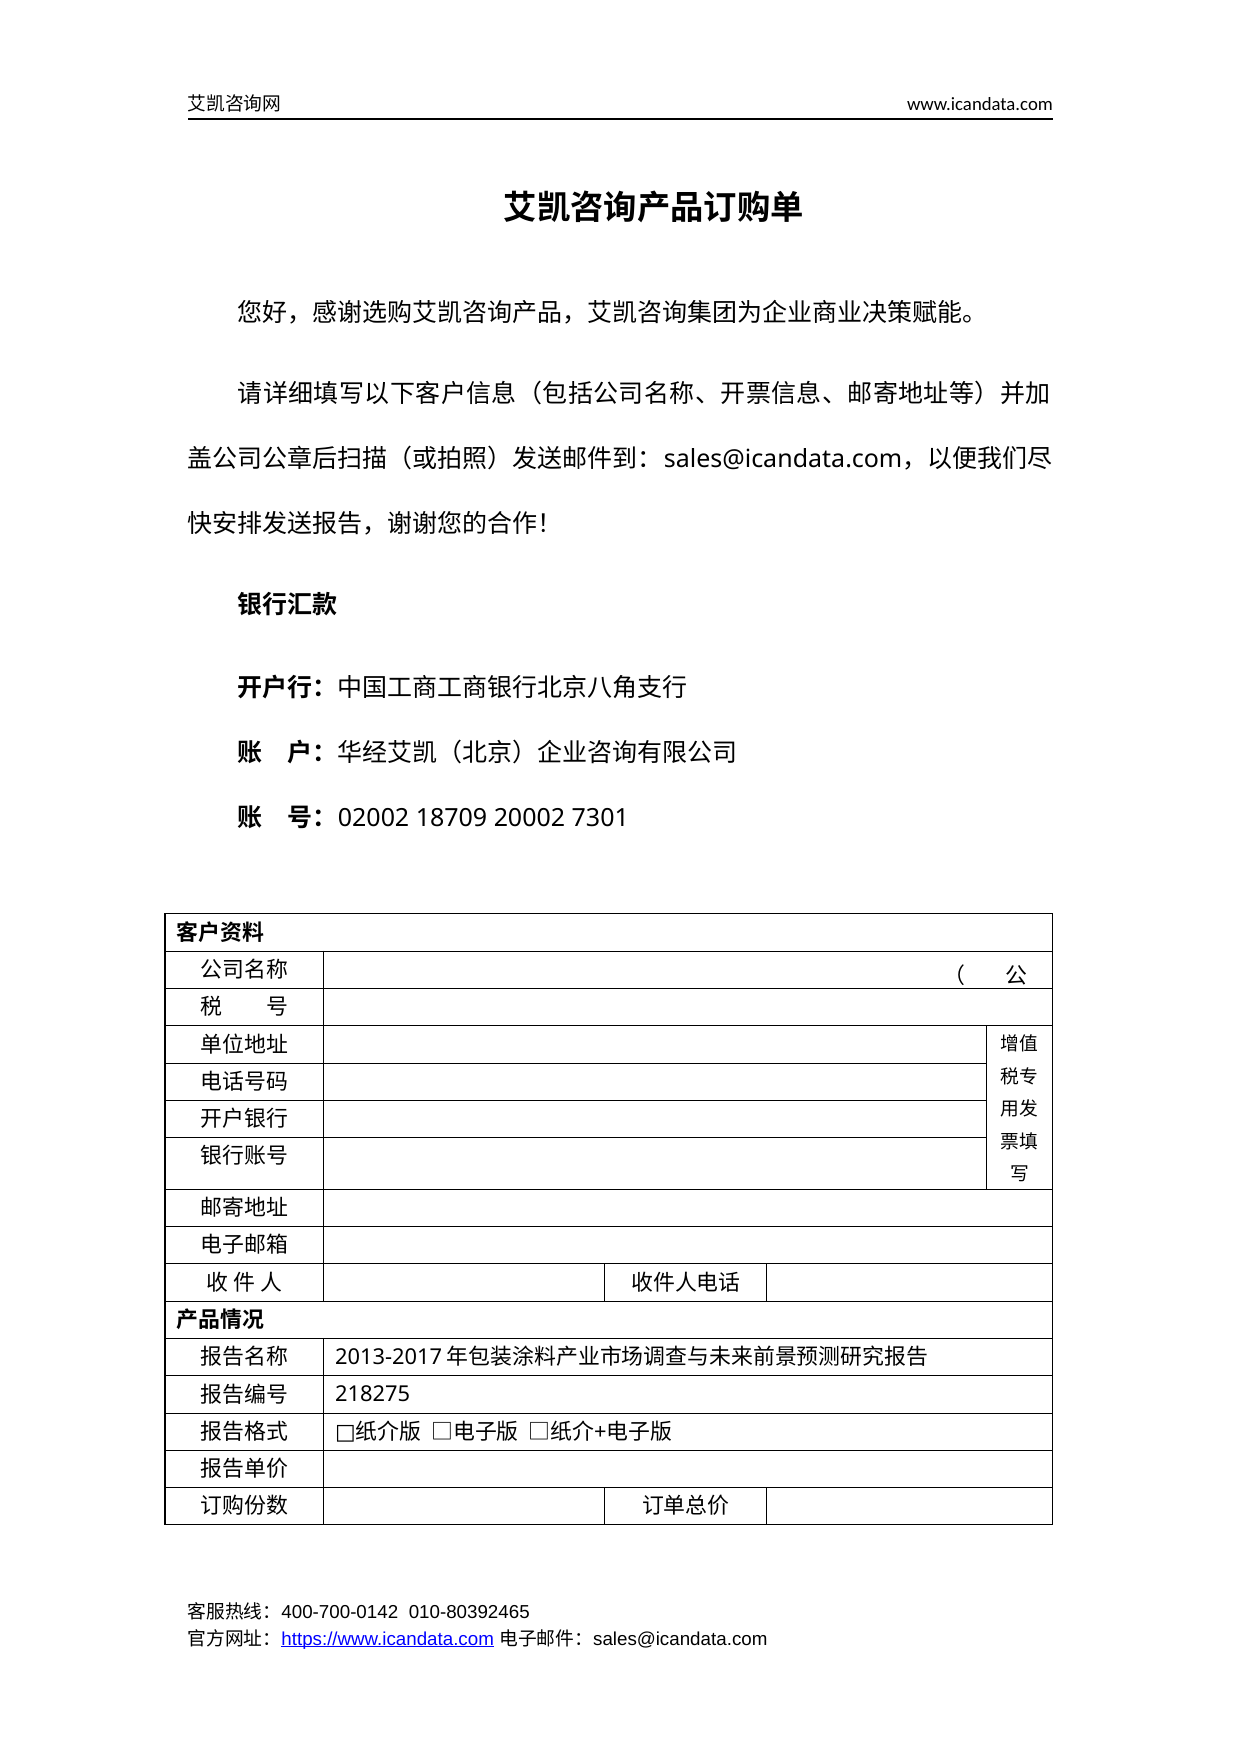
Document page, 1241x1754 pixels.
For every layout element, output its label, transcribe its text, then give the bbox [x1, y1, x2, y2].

table_cell 报告单价 [166, 1451, 323, 1487]
table_cell □纸介版 □电子版 □纸介+电子版 [324, 1414, 1052, 1450]
table_cell 银行账号 [166, 1138, 323, 1189]
table_cell [324, 1227, 1052, 1263]
text 开户行：中国工商工商银行北京八角支行 [187, 653, 1053, 718]
table_cell [324, 1488, 604, 1524]
table_cell 报告名称 [166, 1339, 323, 1375]
table_cell 收件人电话 [605, 1264, 766, 1301]
table_cell 开户银行 [166, 1101, 323, 1137]
table_cell [767, 1488, 1052, 1524]
text 请详细填写以下客户信息（包括公司名称、开票信息、邮寄地址等）并加盖公司公章后扫描（或拍照）发送邮件到：sales@icandata.com，以便我们尽快安排发送报告，谢谢您的合作！ [187, 359, 1053, 554]
table_cell 单位地址 [166, 1026, 323, 1062]
text 您好，感谢选购艾凯咨询产品，艾凯咨询集团为企业商业决策赋能。 [187, 278, 1053, 343]
text 银行汇款 [187, 570, 1053, 635]
table_cell 收 件 人 [166, 1264, 323, 1301]
table_cell 电子邮箱 [166, 1227, 323, 1263]
table_cell 2013-2017年包装涂料产业市场调查与未来前景预测研究报告 [324, 1339, 1052, 1375]
table_cell 电话号码 [166, 1064, 323, 1100]
table_cell [324, 1064, 986, 1100]
table_cell [324, 952, 1052, 988]
table_cell [324, 1101, 986, 1137]
table_cell 订购份数 [166, 1488, 323, 1524]
table_cell 增值税专用发票填写 [987, 1026, 1052, 1189]
table_cell 税 号 [166, 989, 323, 1025]
table_cell [324, 1264, 604, 1301]
table_cell 报告格式 [166, 1414, 323, 1450]
table_cell [324, 989, 1052, 1025]
text 艾凯咨询产品订购单 [187, 172, 1053, 237]
table_cell [324, 1026, 986, 1062]
text 账 户：华经艾凯（北京）企业咨询有限公司 [187, 718, 1053, 783]
table_cell [767, 1264, 1052, 1301]
table_cell 公司名称 [166, 952, 323, 988]
table_cell [324, 1451, 1052, 1487]
table_cell 报告编号 [166, 1376, 323, 1412]
table_cell 邮寄地址 [166, 1190, 323, 1226]
table_cell [324, 1138, 986, 1189]
table_cell 订单总价 [605, 1488, 766, 1524]
table_cell 218275 [324, 1376, 1052, 1412]
table_header 客户资料 [166, 914, 1052, 951]
table_cell [324, 1190, 1052, 1226]
table_cell 产品情况 [166, 1302, 1052, 1338]
text 账 号：02002 18709 20002 7301 [187, 783, 1053, 848]
